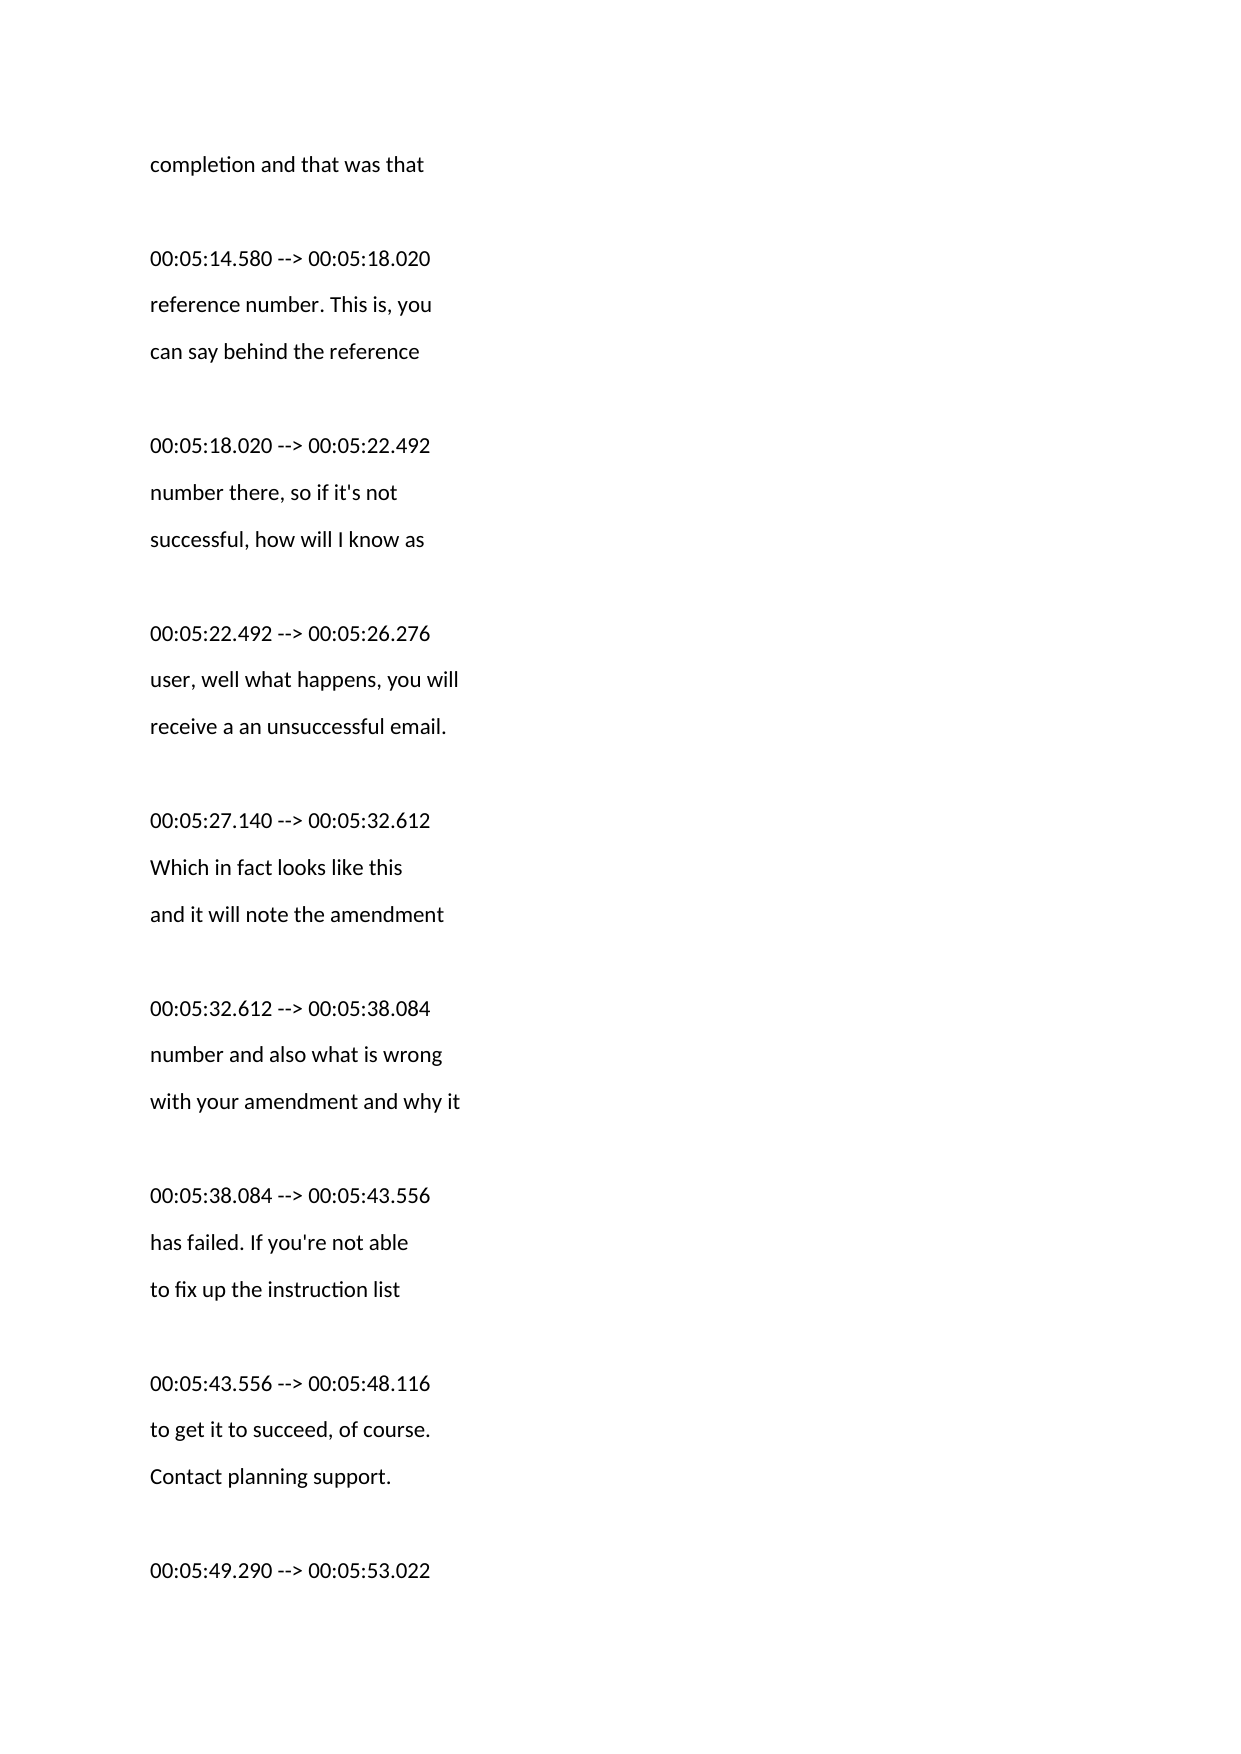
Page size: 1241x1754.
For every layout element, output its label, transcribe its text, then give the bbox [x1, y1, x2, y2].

text successful, how will I know as [150, 525, 1090, 553]
text to get it to succeed, of course. [150, 1416, 1090, 1444]
text user, well what happens, you will [150, 666, 1090, 694]
text 00:05:43.556 --> 00:05:48.116 [150, 1369, 1090, 1397]
text receive a an unsuccessful email. [150, 712, 1090, 741]
text 00:05:14.580 --> 00:05:18.020 [150, 244, 1090, 272]
text number and also what is wrong [150, 1041, 1090, 1069]
text can say behind the reference [150, 337, 1090, 366]
text to fix up the instruction list [150, 1275, 1090, 1303]
text 00:05:22.492 --> 00:05:26.276 [150, 619, 1090, 647]
text 00:05:38.084 --> 00:05:43.556 [150, 1181, 1090, 1209]
text 00:05:32.612 --> 00:05:38.084 [150, 994, 1090, 1022]
text Which in fact looks like this [150, 853, 1090, 881]
text and it will note the amendment [150, 900, 1090, 928]
text Contact planning support. [150, 1462, 1090, 1491]
text completion and that was that [150, 150, 1090, 178]
text number there, so if it's not [150, 478, 1090, 506]
text 00:05:27.140 --> 00:05:32.612 [150, 806, 1090, 834]
text reference number. This is, you [150, 291, 1090, 319]
text with your amendment and why it [150, 1087, 1090, 1116]
text 00:05:49.290 --> 00:05:53.022 [150, 1556, 1090, 1584]
text 00:05:18.020 --> 00:05:22.492 [150, 431, 1090, 459]
text has failed. If you're not able [150, 1228, 1090, 1256]
